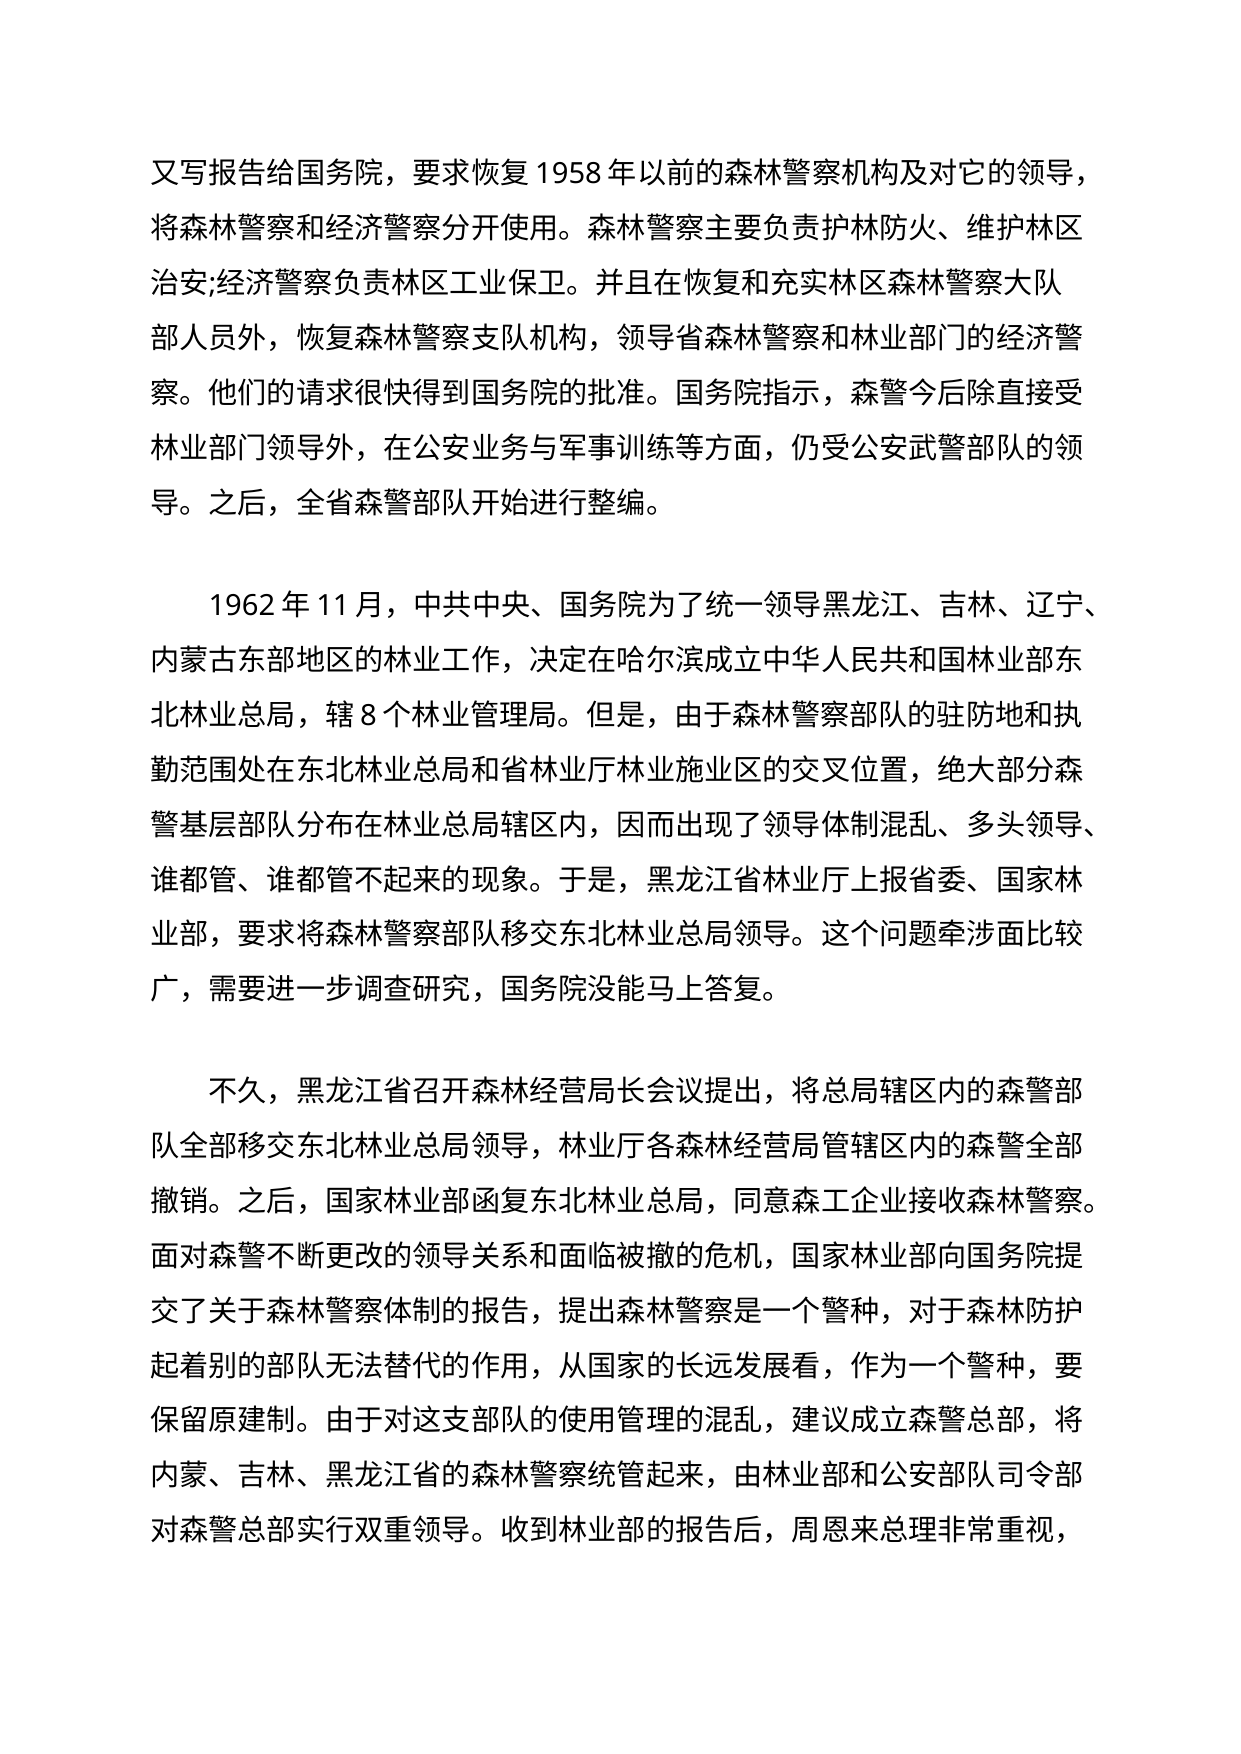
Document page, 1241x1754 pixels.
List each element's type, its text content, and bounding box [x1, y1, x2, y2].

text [150, 150, 1090, 522]
text 1962年11月，中共中央、国务院为了统一领导黑龙江、吉林、辽宁、内蒙古东部地区的林业工作，决定在哈尔滨成立中华人民共和国林业部东北林业总局，辖8个林业管理局。但是，由于森林警察部队的驻防地和执勤范围处在东北林业总局和省林业厅林业施业区的交叉位置，绝大部分森警基层部队分布在林业总局辖区内，因而出现了领导体制混乱、多头领导、谁都管、谁都管不起来的现象。于是，黑龙江省林业厅上报省委、国家林业部，要求将森林警察部队移交东北林业总局领导。这个问题牵涉面比较广，需要进一步调查研究，国务院没能马上答复。 [150, 581, 1090, 1008]
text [150, 1068, 1090, 1549]
